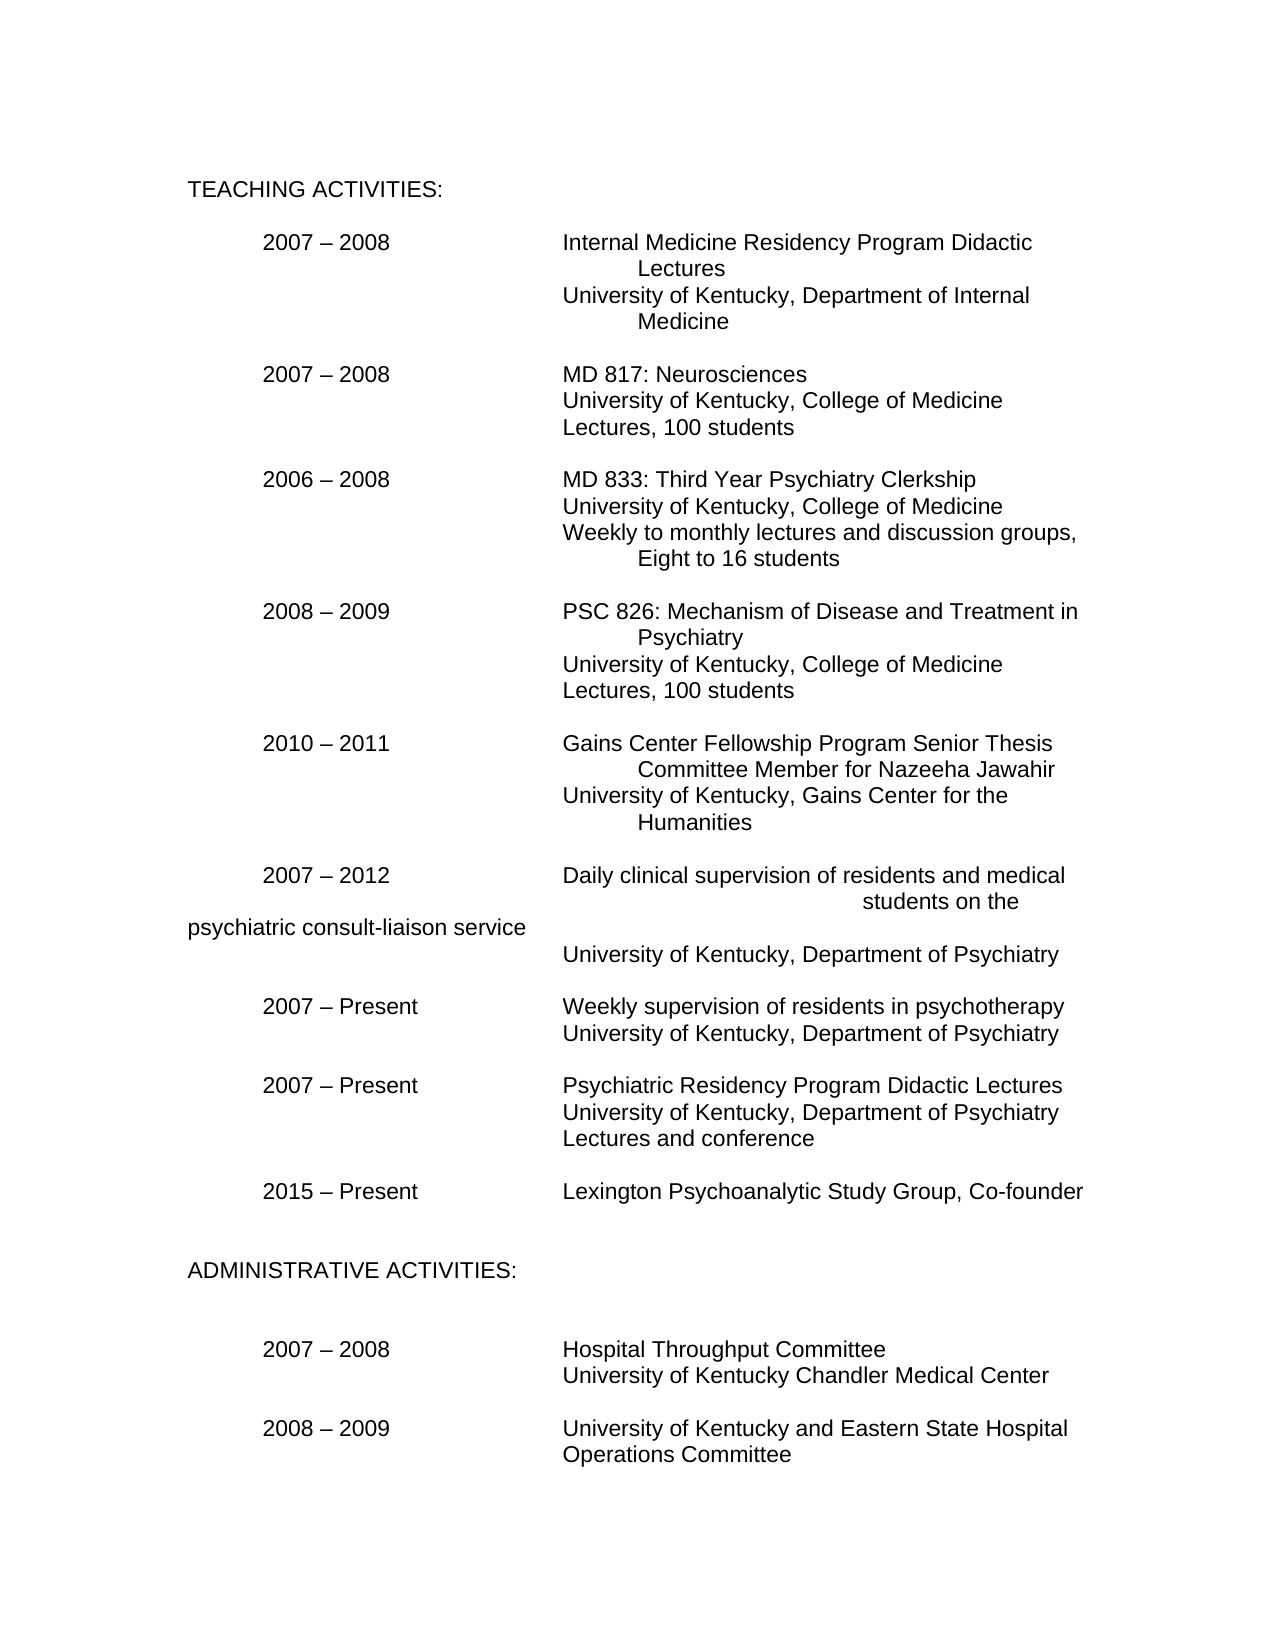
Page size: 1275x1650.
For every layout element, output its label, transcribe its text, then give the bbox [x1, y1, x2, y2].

text 2007 – 2008 Hospital Throughput Committee [187, 1336, 1087, 1362]
text University of Kentucky, Department of Internal [187, 282, 1087, 308]
text Lectures [187, 255, 1087, 282]
text TEACHING ACTIVITIES: [187, 176, 1087, 203]
text 2007 – 2008 Internal Medicine Residency Program Didactic [187, 229, 1087, 255]
text Lectures, 100 students [187, 413, 1087, 440]
text University of Kentucky, Gains Center for the [187, 782, 1087, 809]
text Operations Committee [187, 1441, 1087, 1468]
text 2007 – Present Weekly supervision of residents in psychotherapy [187, 993, 1087, 1020]
text Lectures and conference [187, 1125, 1087, 1151]
text University of Kentucky, College of Medicine [262, 493, 1087, 519]
text University of Kentucky, College of Medicine [187, 387, 1087, 413]
text 2007 – 2012 Daily clinical supervision of residents and medical students on the psychiatric consult-liaison service [187, 862, 1087, 941]
text Weekly to monthly lectures and discussion groups, [262, 519, 1087, 545]
text University of Kentucky Chandler Medical Center [187, 1362, 1087, 1389]
text University of Kentucky, College of Medicine [187, 651, 1087, 677]
text Humanities [187, 809, 1087, 835]
text 2008 – 2009 PSC 826: Mechanism of Disease and Treatment in [187, 598, 1087, 624]
text University of Kentucky, Department of Psychiatry [187, 1099, 1087, 1125]
text 2010 – 2011 Gains Center Fellowship Program Senior Thesis [187, 730, 1087, 756]
text University of Kentucky, Department of Psychiatry [187, 1020, 1087, 1046]
text 2007 – Present Psychiatric Residency Program Didactic Lectures [187, 1072, 1087, 1099]
text 2008 – 2009 University of Kentucky and Eastern State Hospital [187, 1415, 1087, 1441]
text Psychiatry [187, 624, 1087, 651]
text 2007 – 2008 MD 817: Neurosciences [187, 361, 1087, 387]
text Committee Member for Nazeeha Jawahir [187, 756, 1087, 782]
text Eight to 16 students [262, 545, 1087, 572]
text Lectures, 100 students [187, 677, 1087, 703]
text University of Kentucky, Department of Psychiatry [187, 941, 1087, 967]
text ADMINISTRATIVE ACTIVITIES: [187, 1257, 1087, 1283]
text 2015 – Present Lexington Psychoanalytic Study Group, Co-founder [187, 1178, 1087, 1204]
text Medicine [187, 308, 1087, 334]
text 2006 – 2008 MD 833: Third Year Psychiatry Clerkship [262, 466, 1087, 493]
